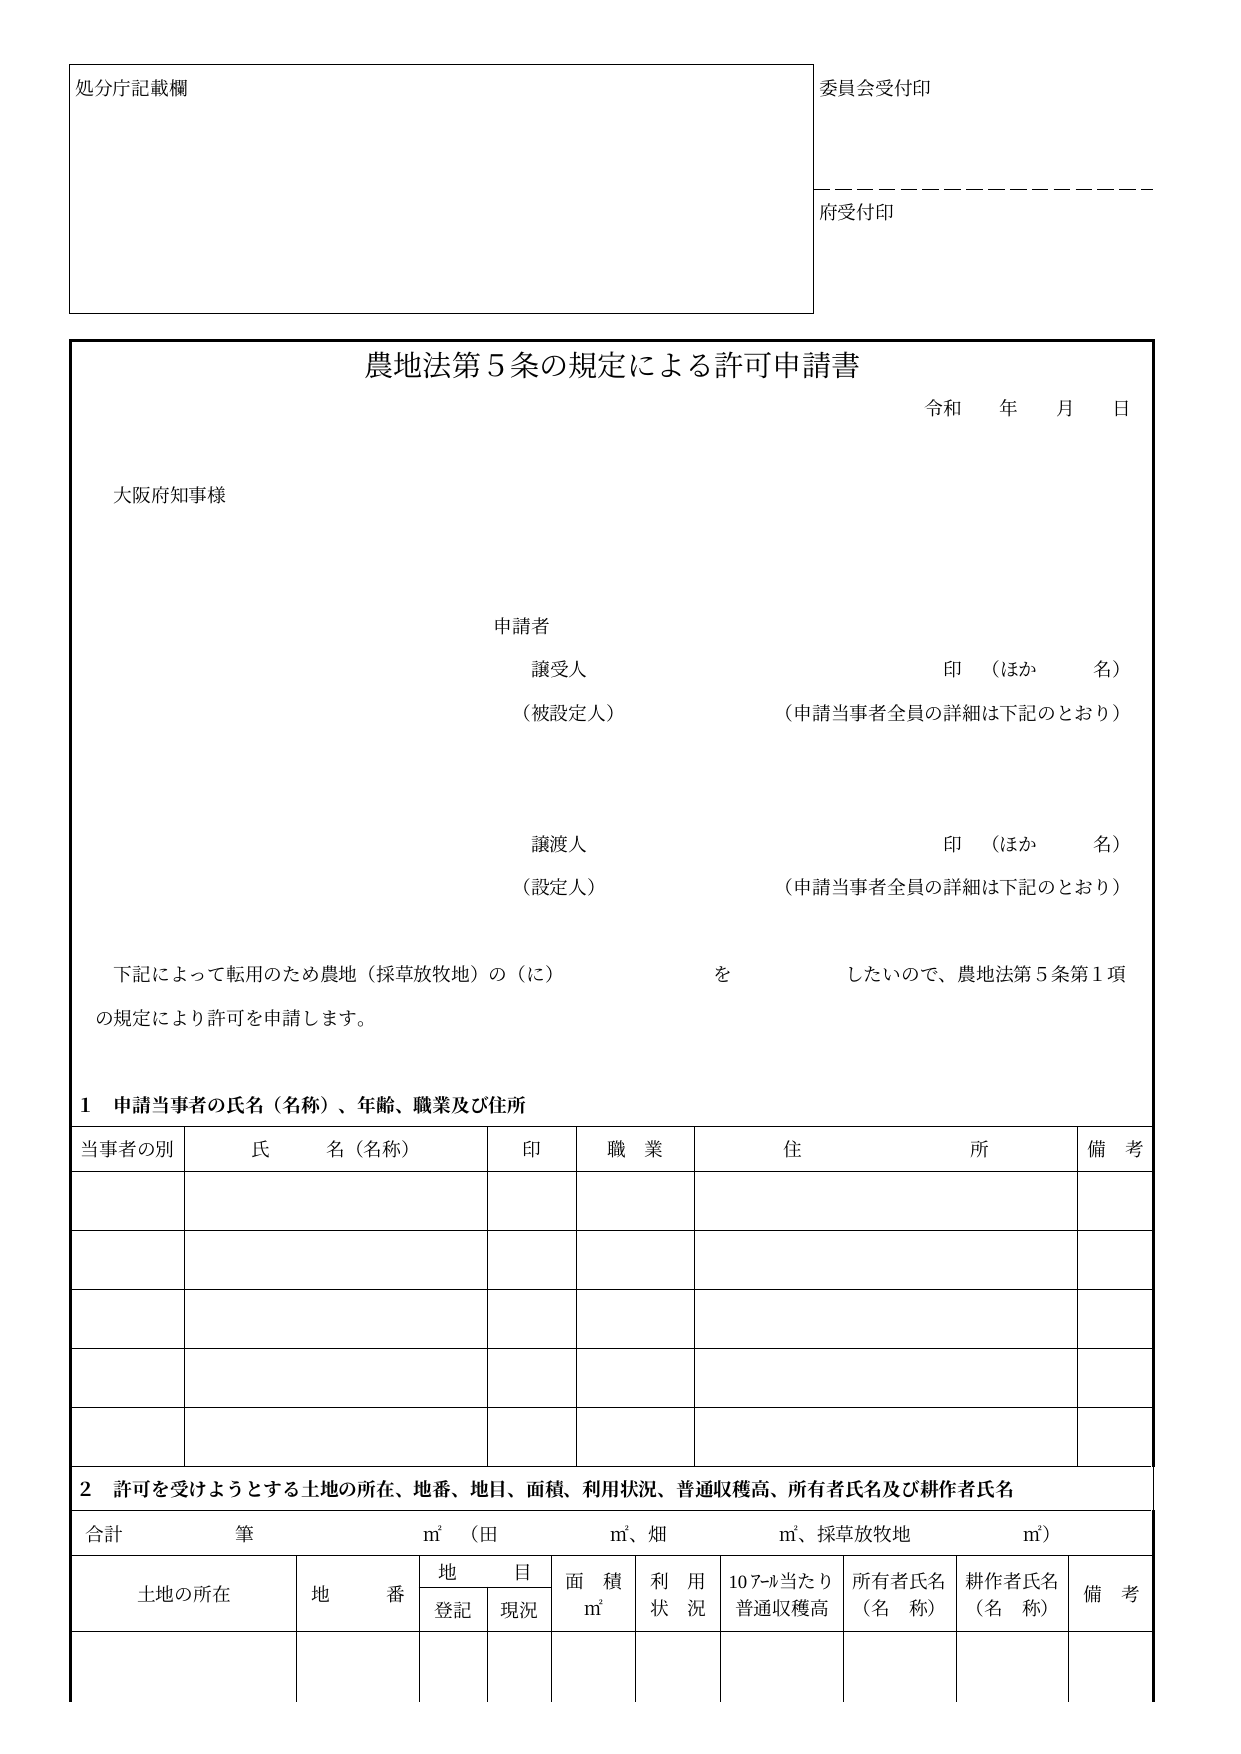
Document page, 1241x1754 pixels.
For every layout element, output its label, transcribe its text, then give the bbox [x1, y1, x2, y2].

table_cell 備 考 [1069, 1556, 1152, 1631]
table_cell [577, 1290, 694, 1348]
table_cell ２ 許可を受けようとする土地の所在、地番、地目、面積、利用状況、普通収穫高、所有者氏名及び耕作者氏名 [72, 1466, 1153, 1510]
table_cell [72, 1632, 296, 1702]
table_cell [488, 1349, 576, 1407]
table_cell 利 用 状 況 [636, 1556, 720, 1631]
table_cell [72, 1290, 184, 1348]
table_cell [72, 1408, 184, 1466]
table_cell [577, 1349, 694, 1407]
table_cell [185, 1290, 487, 1348]
table_cell [488, 1172, 576, 1229]
table_header 農地法第５条の規定による許可申請書 令和 年 月 日 大阪府知事様 申請者 譲受人 印 （ほか 名） （被設定人） （申請当事者全員の詳細は下記のとおり） 譲渡人 印 （ほか 名） （設定人） （申請当事者全員の詳細は下記のとおり） 下記によって転用のため農地（採草放牧地）の（に） を したいので、農地法第５条第１項の規定により許可を申請します。 １ 申請当事者の氏名（名称）、年齢、職業及び住所 [72, 342, 1152, 1126]
table_cell 登記 [420, 1588, 487, 1631]
table_cell [577, 1408, 694, 1466]
table_cell [72, 1172, 184, 1229]
table_header 委員会受付印 [814, 64, 1153, 188]
table_cell [1078, 1231, 1152, 1289]
table_cell [1069, 1632, 1152, 1702]
table_cell [72, 1231, 184, 1289]
table_cell [695, 1349, 1077, 1407]
table_cell [488, 1290, 576, 1348]
table_cell 印 [488, 1127, 576, 1171]
table_cell [297, 1632, 419, 1702]
table_cell [1078, 1408, 1152, 1466]
table_cell 地 目 [420, 1556, 551, 1587]
table_cell [185, 1172, 487, 1229]
table_cell 10ｱｰﾙ当たり 普通収穫高 [721, 1556, 843, 1631]
table_cell 面 積 ㎡ [552, 1556, 635, 1631]
table_cell [72, 1349, 184, 1407]
table_cell [488, 1632, 551, 1702]
table_cell [1078, 1349, 1152, 1407]
table_cell [420, 1632, 487, 1702]
table_cell 当事者の別 [72, 1127, 184, 1171]
table_cell 土地の所在 [72, 1556, 296, 1631]
table_cell [488, 1408, 576, 1466]
table_cell [185, 1349, 487, 1407]
table_cell [1078, 1290, 1152, 1348]
table_cell [185, 1408, 487, 1466]
table_cell 現況 [488, 1588, 551, 1631]
table_cell [636, 1632, 720, 1702]
table_cell [577, 1172, 694, 1229]
table_cell [695, 1231, 1077, 1289]
table_cell 所有者氏名 （名 称） [844, 1556, 956, 1631]
table_cell [844, 1632, 956, 1702]
table_cell [695, 1408, 1077, 1466]
table_cell 地 番 [297, 1556, 419, 1631]
table_cell [1078, 1172, 1152, 1229]
table_cell [695, 1290, 1077, 1348]
table_cell 合計 筆 ㎡ （田 ㎡、畑 ㎡、採草放牧地 ㎡） [72, 1510, 1152, 1555]
table_cell [552, 1632, 635, 1702]
table_cell 備 考 [1078, 1127, 1152, 1171]
table_header 処分庁記載欄 [70, 65, 813, 312]
table_cell 府受付印 [814, 189, 1153, 312]
table_cell [488, 1231, 576, 1289]
table_cell [957, 1632, 1068, 1702]
table_cell [695, 1172, 1077, 1229]
table_cell 耕作者氏名 （名 称） [957, 1556, 1068, 1631]
table_cell 氏 名（名称） [185, 1127, 487, 1171]
table_cell [721, 1632, 843, 1702]
table_cell [185, 1231, 487, 1289]
table_cell [577, 1231, 694, 1289]
table_cell 職 業 [577, 1127, 694, 1171]
table_cell 住 所 [695, 1127, 1077, 1171]
